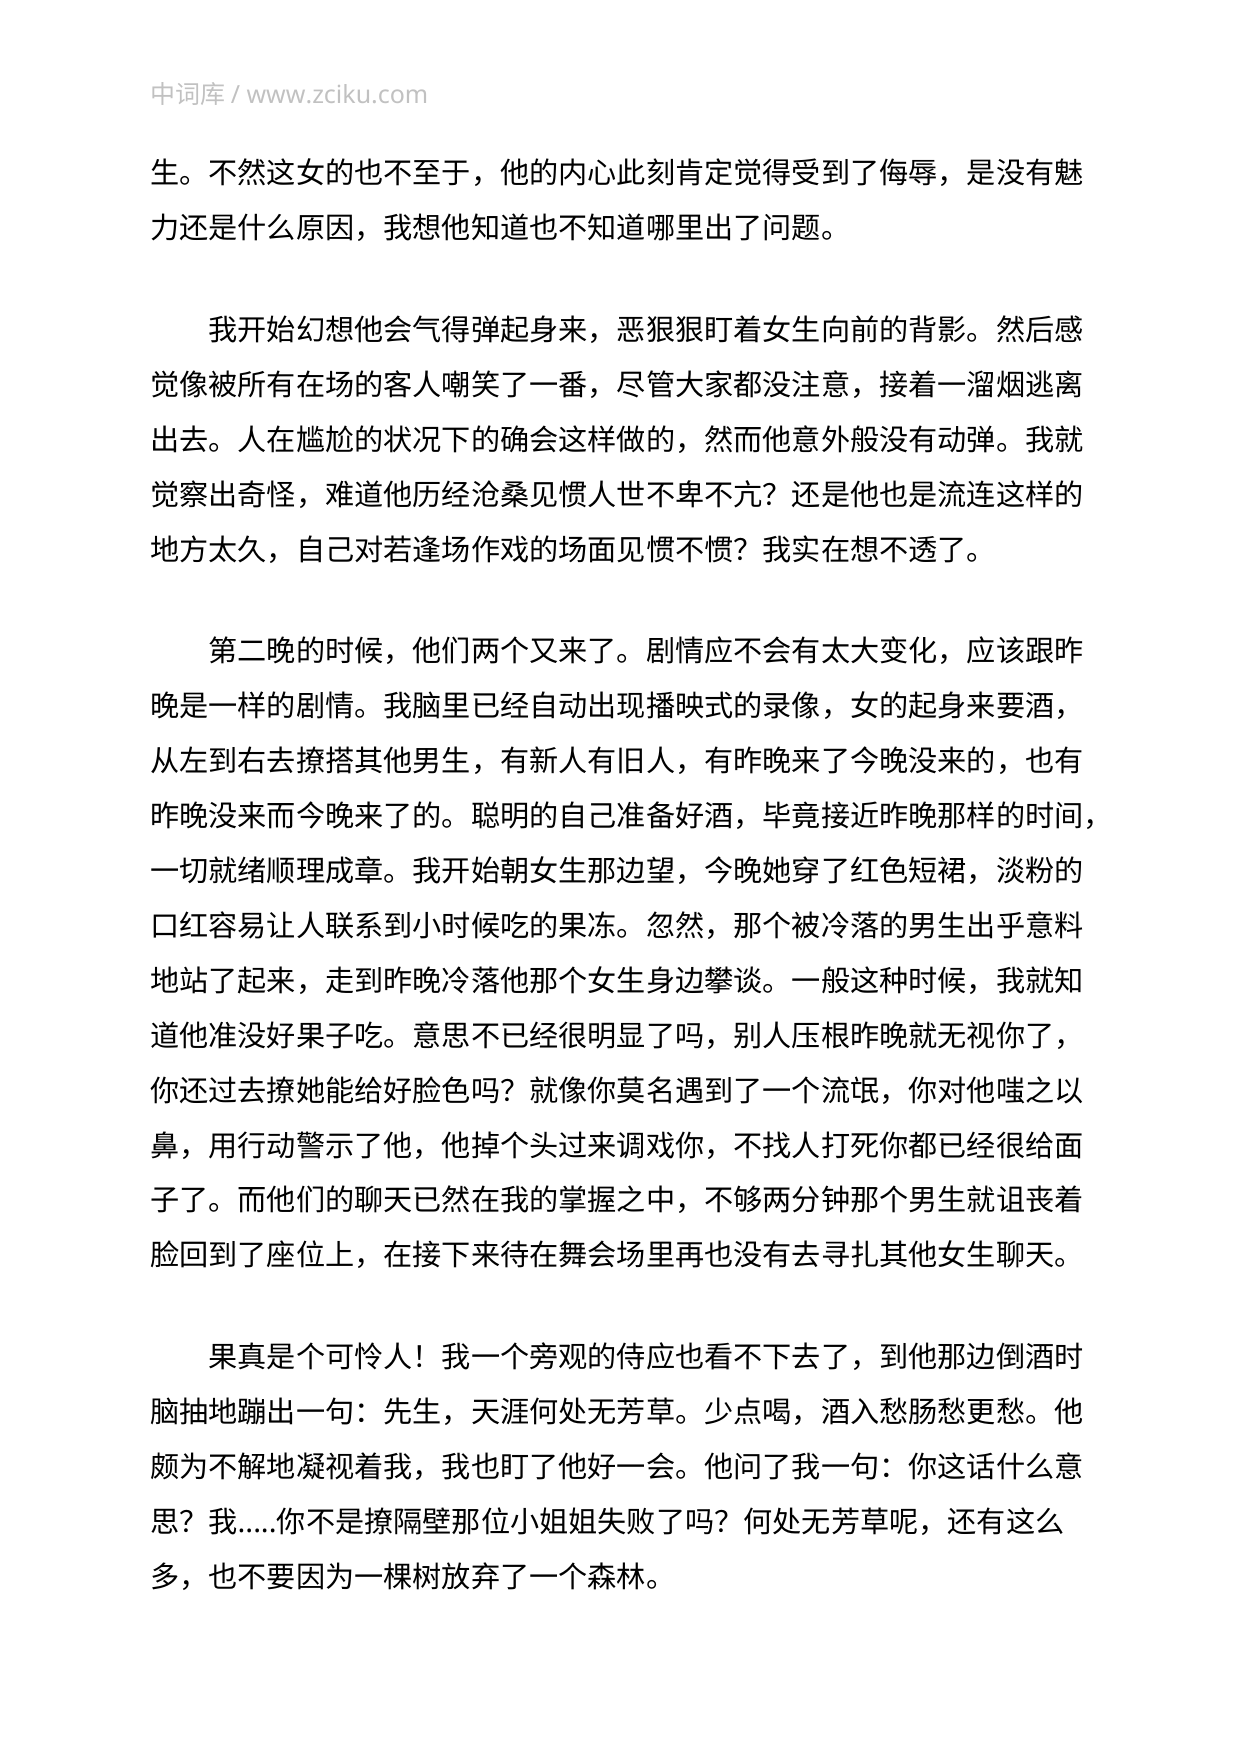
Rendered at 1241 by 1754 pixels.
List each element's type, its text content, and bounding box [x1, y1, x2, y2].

text 第二晚的时候，他们两个又来了。剧情应不会有太大变化，应该跟昨晚是一样的剧情。我脑里已经自动出现播映式的录像，女的起身来要酒，从左到右去撩搭其他男生，有新人有旧人，有昨晚来了今晚没来的，也有昨晚没来而今晚来了的。聪明的自己准备好酒，毕竟接近昨晚那样的时间，一切就绪顺理成章。我开始朝女生那边望，今晚她穿了红色短裙，淡粉的口红容易让人联系到小时候吃的果冻。忽然，那个被冷落的男生出乎意料地站了起来，走到昨晚冷落他那个女生身边攀谈。一般这种时候，我就知道他准没好果子吃。意思不已经很明显了吗，别人压根昨晚就无视你了，你还过去撩她能给好脸色吗？就像你莫名遇到了一个流氓，你对他嗤之以鼻，用行动警示了他，他掉个头过来调戏你，不找人打死你都已经很给面子了。而他们的聊天已然在我的掌握之中，不够两分钟那个男生就诅丧着脸回到了座位上，在接下来待在舞会场里再也没有去寻扎其他女生聊天。 [150, 628, 1090, 1274]
text 我开始幻想他会气得弹起身来，恶狠狠盯着女生向前的背影。然后感觉像被所有在场的客人嘲笑了一番，尽管大家都没注意，接着一溜烟逃离出去。人在尴尬的状况下的确会这样做的，然而他意外般没有动弹。我就觉察出奇怪，难道他历经沧桑见惯人世不卑不亢？还是他也是流连这样的地方太久，自己对若逢场作戏的场面见惯不惯？我实在想不透了。 [150, 307, 1090, 568]
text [150, 150, 1090, 247]
text 果真是个可怜人！我一个旁观的侍应也看不下去了，到他那边倒酒时脑抽地蹦出一句：先生，天涯何处无芳草。少点喝，酒入愁肠愁更愁。他颇为不解地凝视着我，我也盯了他好一会。他问了我一句：你这话什么意思？我.....你不是撩隔壁那位小姐姐失败了吗？何处无芳草呢，还有这么多，也不要因为一棵树放弃了一个森林。 [150, 1334, 1090, 1596]
